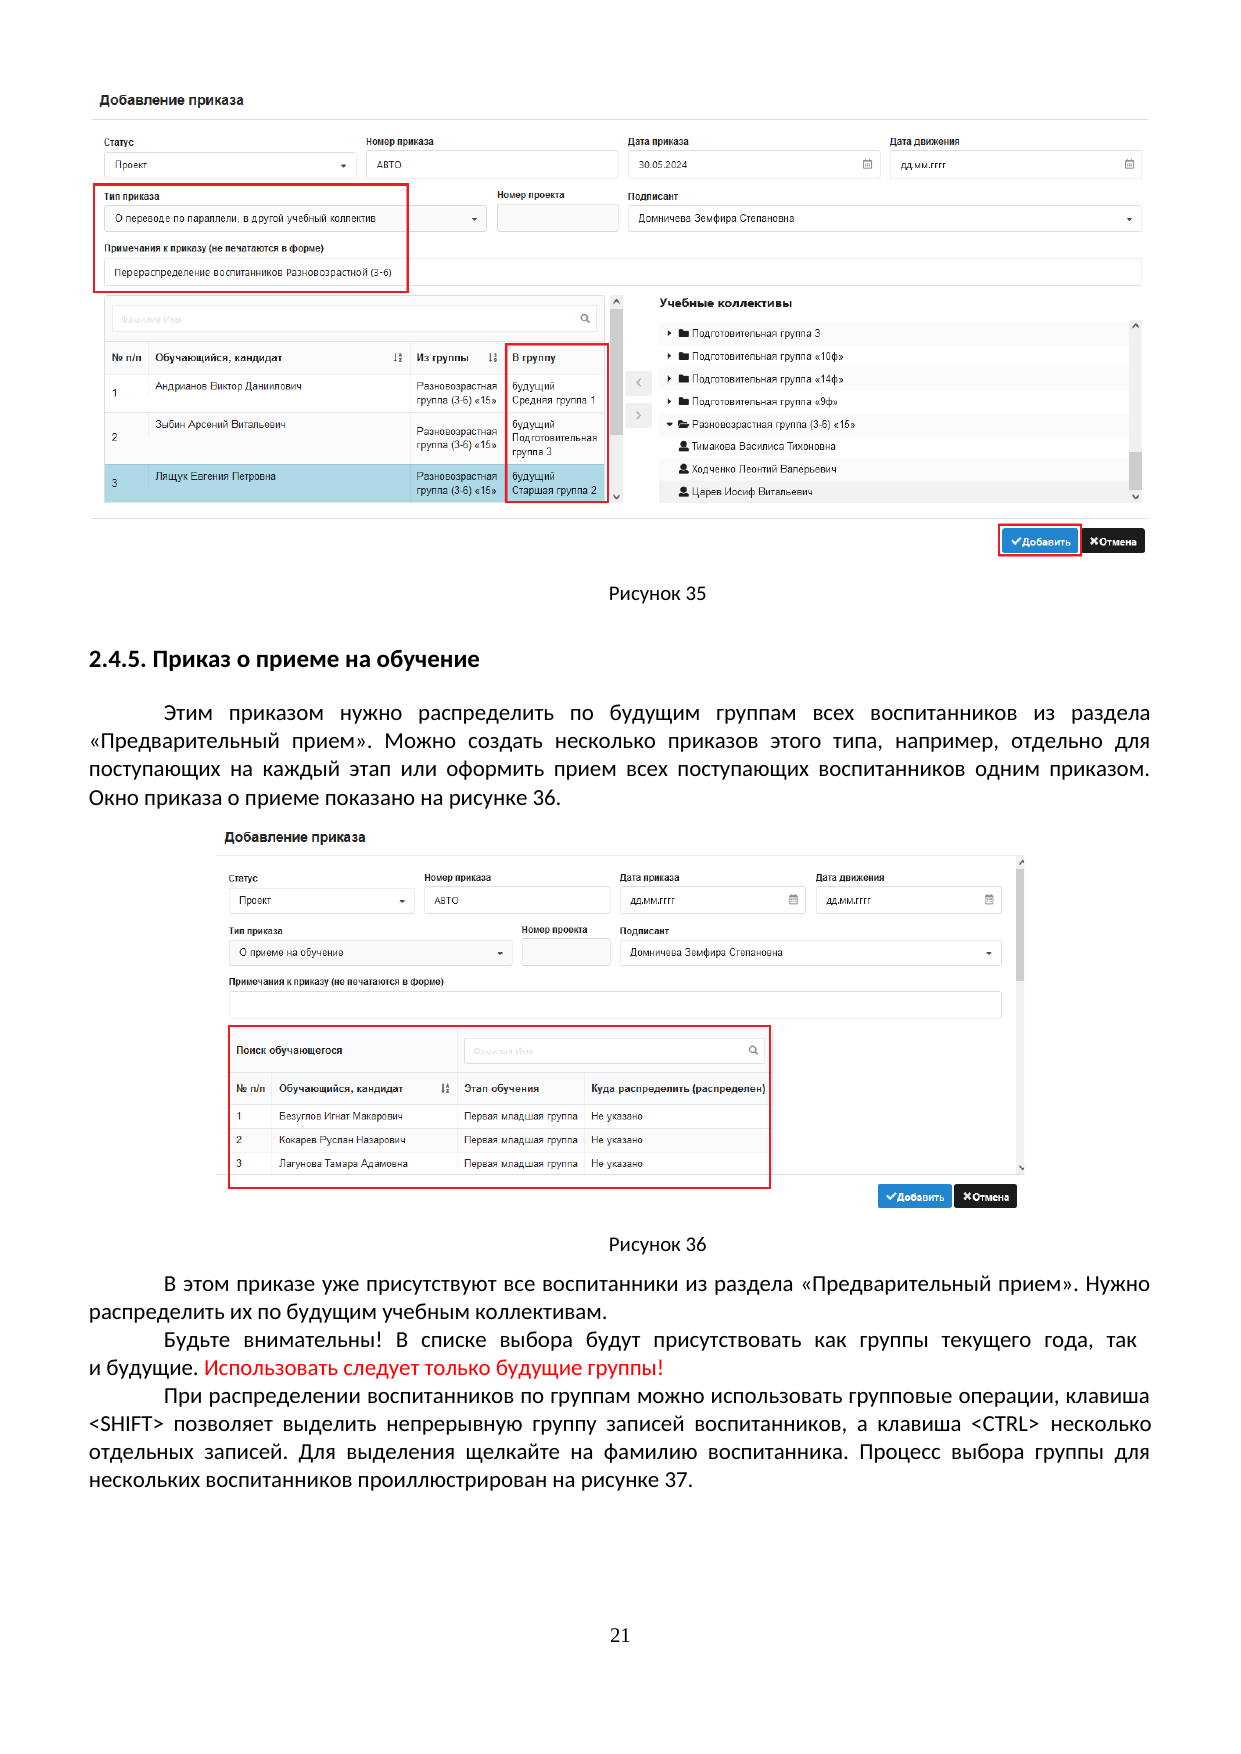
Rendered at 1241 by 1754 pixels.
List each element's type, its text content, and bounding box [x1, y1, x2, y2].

text Рисунок 35 [89, 580, 1152, 606]
picture [216, 823, 1025, 1211]
text Будьте внимательны! В списке выбора будут присутствовать как группы текущего года, так и будущие. Использовать следует только будущие группы! [89, 1325, 1152, 1381]
picture [91, 88, 1149, 560]
text Рисунок 36 [89, 1231, 1152, 1257]
text Этим приказом нужно распределить по будущим группам всех воспитанников из раздела «Предварительный прием». Можно создать несколько приказов этого типа, например, отдельно для поступающих на каждый этап или оформить прием всех поступающих воспитанников одним приказом. Окно приказа о приеме показано на рисунке 36. [89, 698, 1152, 811]
subtitle Приказ о приеме на обучение [89, 643, 1152, 673]
text При распределении воспитанников по группам можно использовать групповые операции, клавиша <SHIFT> позволяет выделить непрерывную группу записей воспитанников, а клавиша <CTRL> несколько отдельных записей. Для выделения щелкайте на фамилию воспитанника. Процесс выбора группы для нескольких воспитанников проиллюстрирован на рисунке 37. [89, 1381, 1152, 1493]
text В этом приказе уже присутствуют все воспитанники из раздела «Предварительный прием». Нужно распределить их по будущим учебным коллективам. [89, 1269, 1152, 1325]
